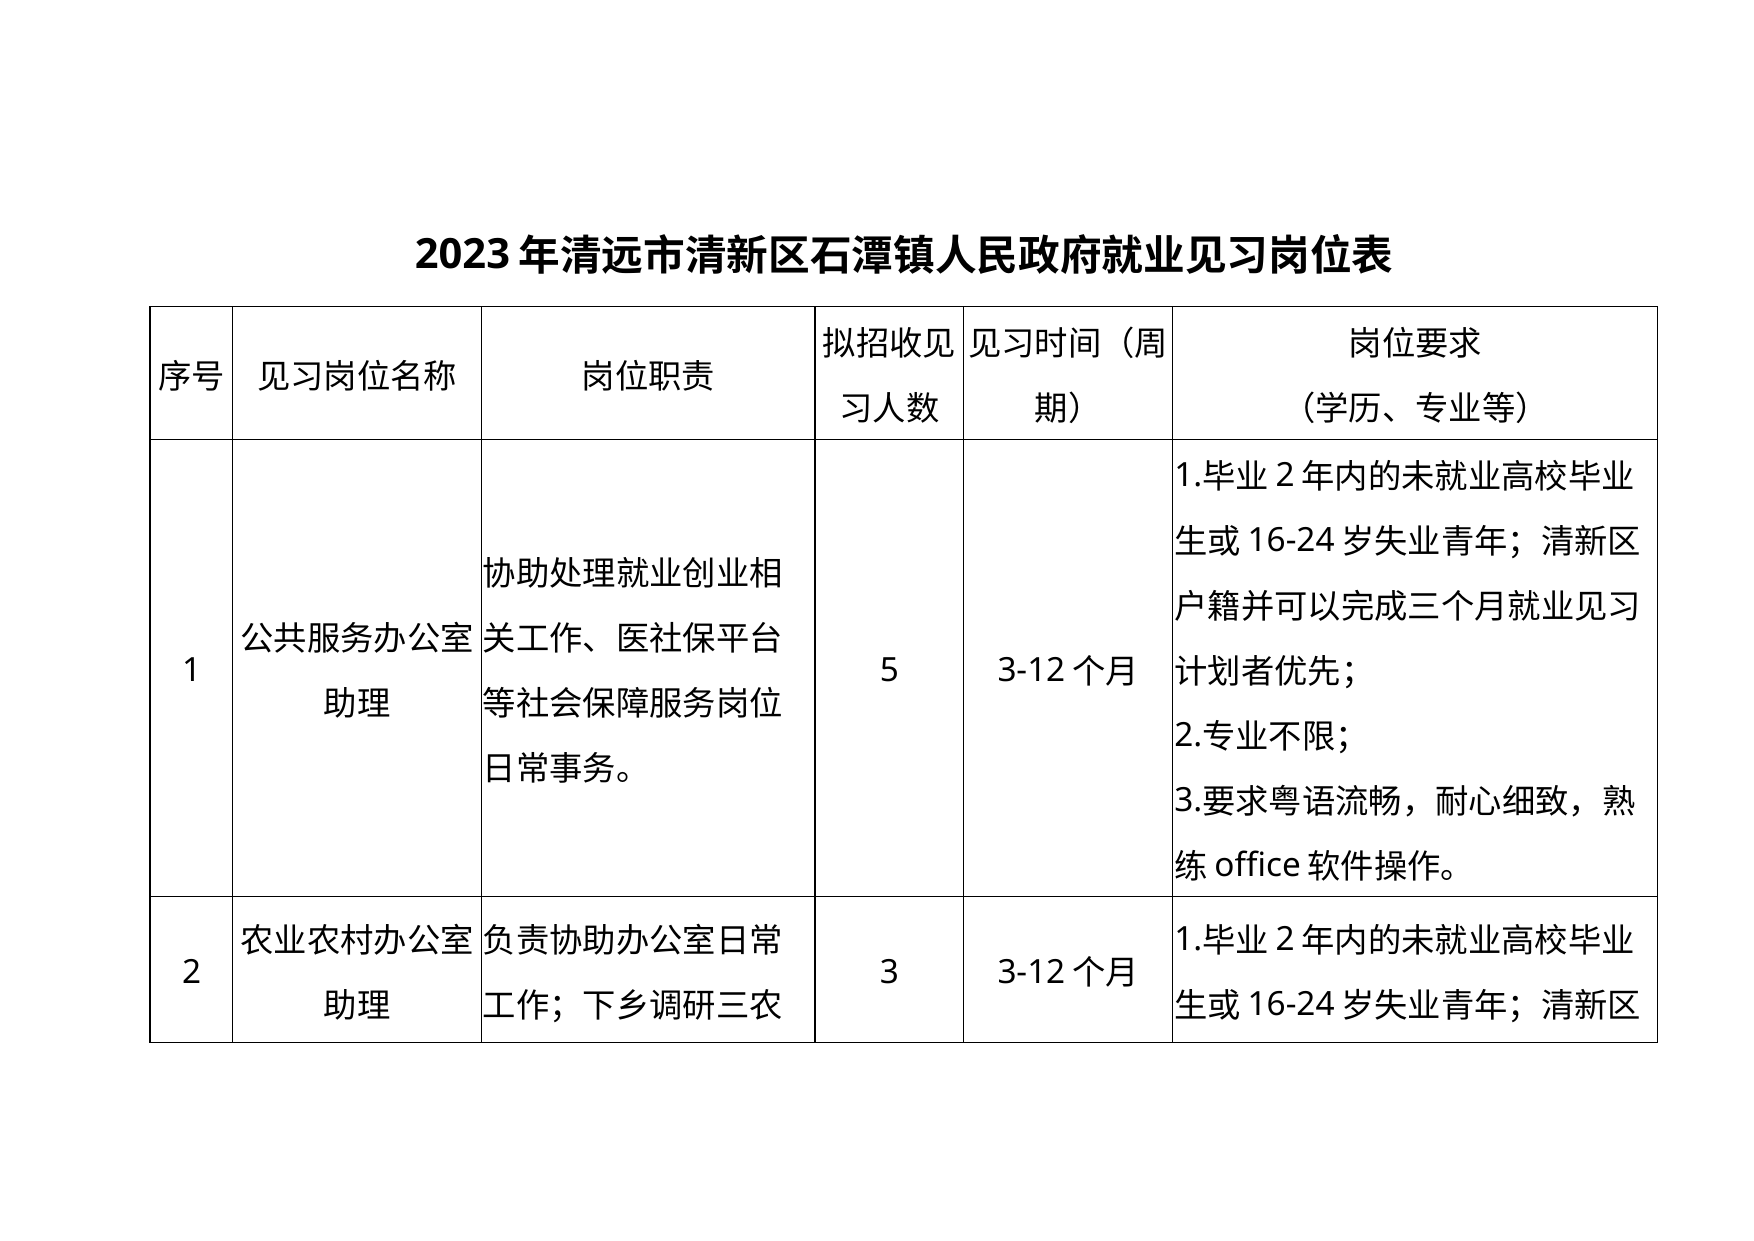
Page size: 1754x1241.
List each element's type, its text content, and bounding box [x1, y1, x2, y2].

table_cell 岗位要求 （学历、专业等） [1173, 307, 1657, 438]
table_cell 见习岗位名称 [233, 307, 481, 438]
table_cell 3-12个月 [964, 897, 1172, 1042]
table_cell 序号 [151, 307, 232, 438]
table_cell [482, 897, 814, 1042]
table_cell 3-12个月 [964, 440, 1172, 896]
table_cell 3 [816, 897, 963, 1042]
table_cell 2 [151, 897, 232, 1042]
table_cell 1 [151, 440, 232, 896]
table_cell 5 [816, 440, 963, 896]
table_cell 1.毕业2年内的未就业高校毕业生或16-24岁失业青年；清新区户籍并可以完成三个月就业见习计划者优先； 2.专业不限； 3.要求粤语流畅，耐心细致，熟练office软件操作。 [1173, 440, 1657, 896]
table_cell 公共服务办公室助理 [233, 440, 481, 896]
table_header 2023年清远市清新区石潭镇人民政府就业见习岗位表 [150, 198, 1658, 306]
table_cell 拟招收见习人数 [816, 307, 963, 438]
table_cell 见习时间（周期） [964, 307, 1172, 438]
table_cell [1173, 897, 1657, 1042]
table_cell 岗位职责 [482, 307, 814, 438]
table_cell 农业农村办公室助理 [233, 897, 481, 1042]
table_cell 协助处理就业创业相关工作、医社保平台等社会保障服务岗位日常事务。 [482, 440, 814, 896]
